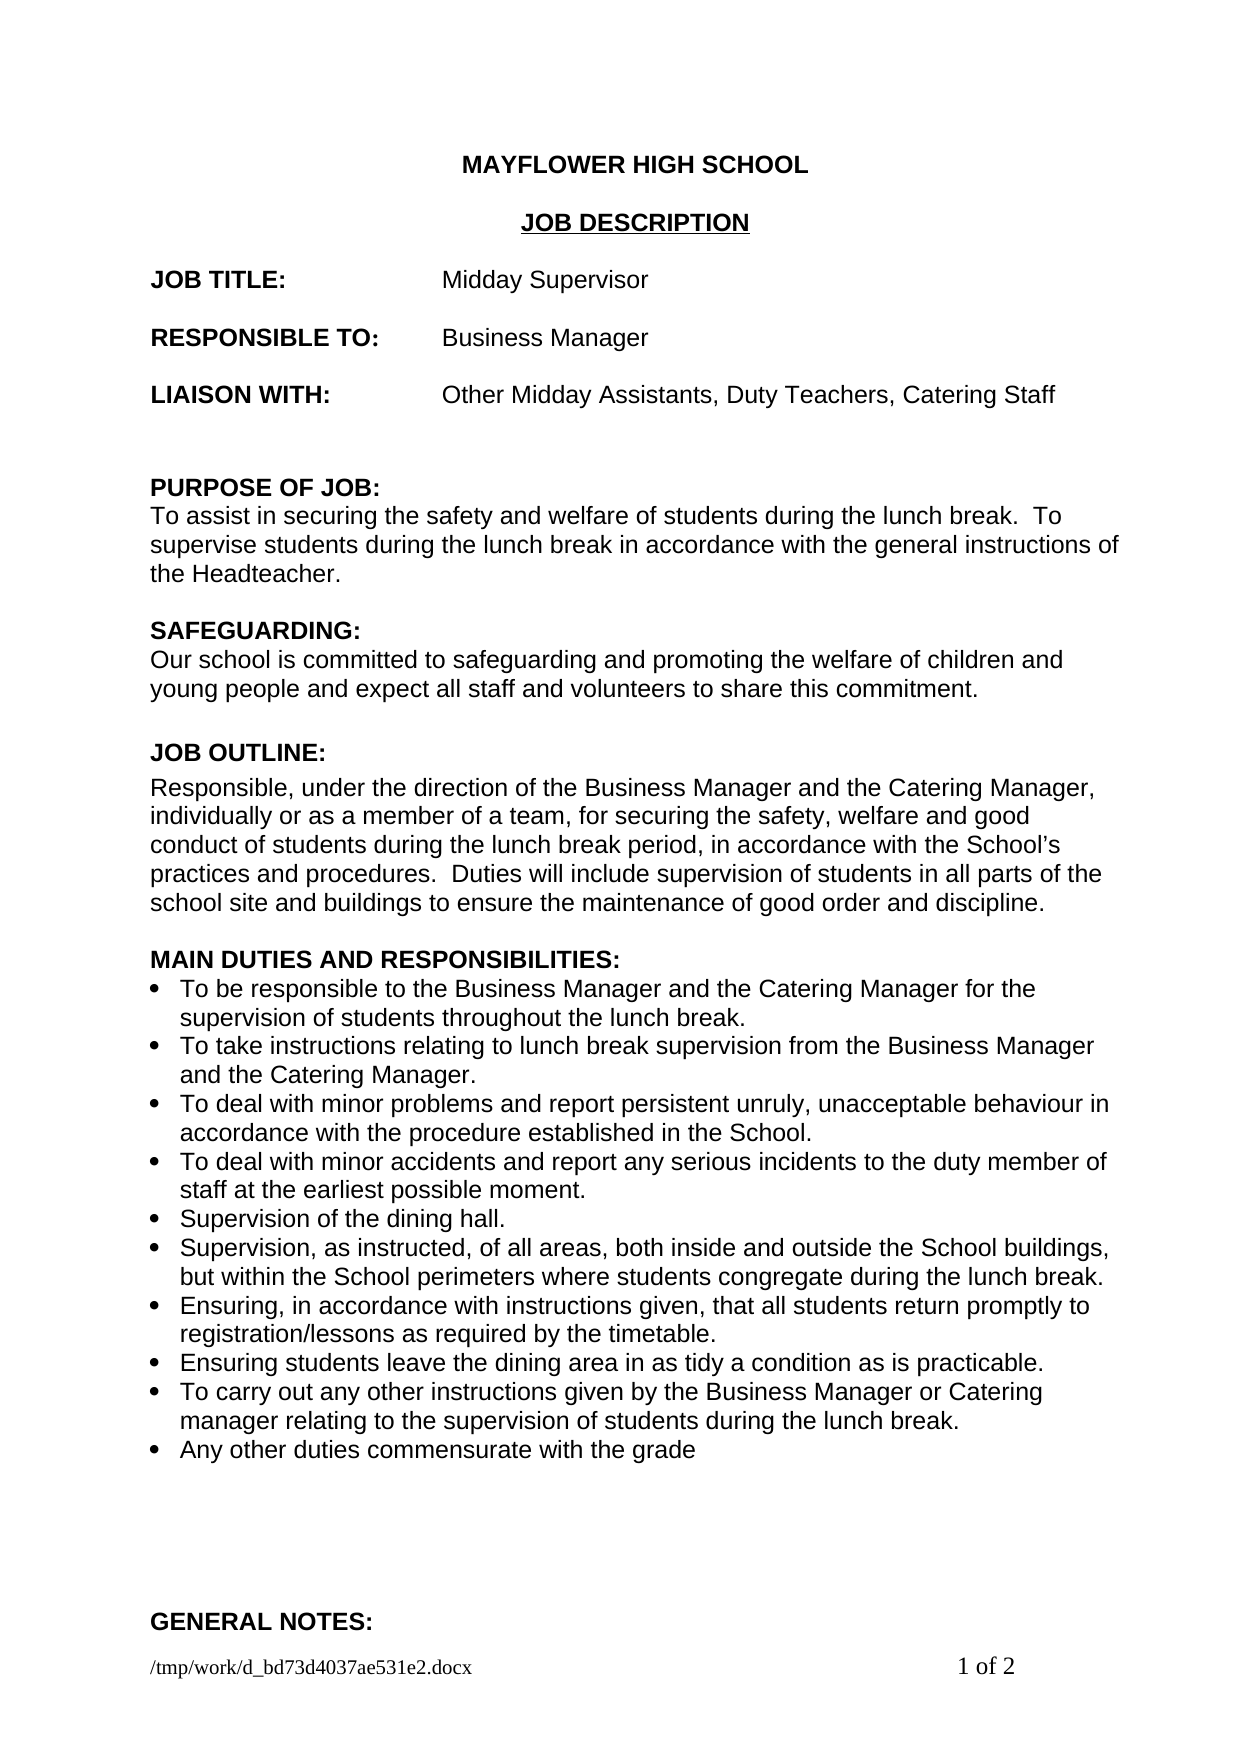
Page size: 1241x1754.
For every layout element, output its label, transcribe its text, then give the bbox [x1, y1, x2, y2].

table_cell LIAISON WITH: [150, 380, 412, 437]
list To be responsible to the Business Manager and the Catering Manager for the supervision of students throughout the lunch break. [150, 974, 1120, 1031]
list Any other duties commensurate with the grade [150, 1435, 1120, 1463]
list To deal with minor accidents and report any serious incidents to the duty member of staff at the earliest possible moment. [150, 1147, 1120, 1204]
list Ensuring, in accordance with instructions given, that all students return promptly to registration/lessons as required by the timetable. [150, 1291, 1120, 1348]
table_header Midday Supervisor [412, 265, 1165, 322]
table_cell Business Manager [412, 323, 1165, 380]
list Supervision, as instructed, of all areas, both inside and outside the School buildings, but within the School perimeters where students congregate during the lunch break. [150, 1233, 1120, 1291]
text To assist in securing the safety and welfare of students during the lunch break. To supervise students during the lunch break in accordance with the general instructions of the Headteacher. [150, 501, 1120, 587]
text GENERAL NOTES: [150, 1607, 1120, 1636]
text JOB DESCRIPTION [150, 207, 1120, 236]
text SAFEGUARDING: [150, 616, 1120, 645]
table_cell Other Midday Assistants, Duty Teachers, Catering Staff [412, 380, 1165, 437]
text PURPOSE OF JOB: [150, 472, 1120, 501]
text Responsible, under the direction of the Business Manager and the Catering Manager, individually or as a member of a team, for securing the safety, welfare and good conduct of students during the lunch break period, in accordance with the School’s practices and procedures. Duties will include supervision of students in all parts of the school site and buildings to ensure the maintenance of good order and discipline. [150, 772, 1120, 916]
list To carry out any other instructions given by the Business Manager or Catering manager relating to the supervision of students during the lunch break. [150, 1377, 1120, 1435]
subtitle JOB OUTLINE: [150, 737, 1120, 766]
list To deal with minor problems and report persistent unruly, unacceptable behaviour in accordance with the procedure established in the School. [150, 1089, 1120, 1147]
table_cell RESPONSIBLE TO: [150, 323, 412, 380]
table_header JOB TITLE: [150, 265, 412, 322]
text Our school is committed to safeguarding and promoting the welfare of children and young people and expect all staff and volunteers to share this commitment. [150, 645, 1120, 702]
text MAIN DUTIES AND RESPONSIBILITIES: [150, 945, 1120, 974]
list Supervision of the dining hall. [150, 1204, 1120, 1233]
list Ensuring students leave the dining area in as tidy a condition as is practicable. [150, 1348, 1120, 1377]
list To take instructions relating to lunch break supervision from the Business Manager and the Catering Manager. [150, 1031, 1120, 1089]
